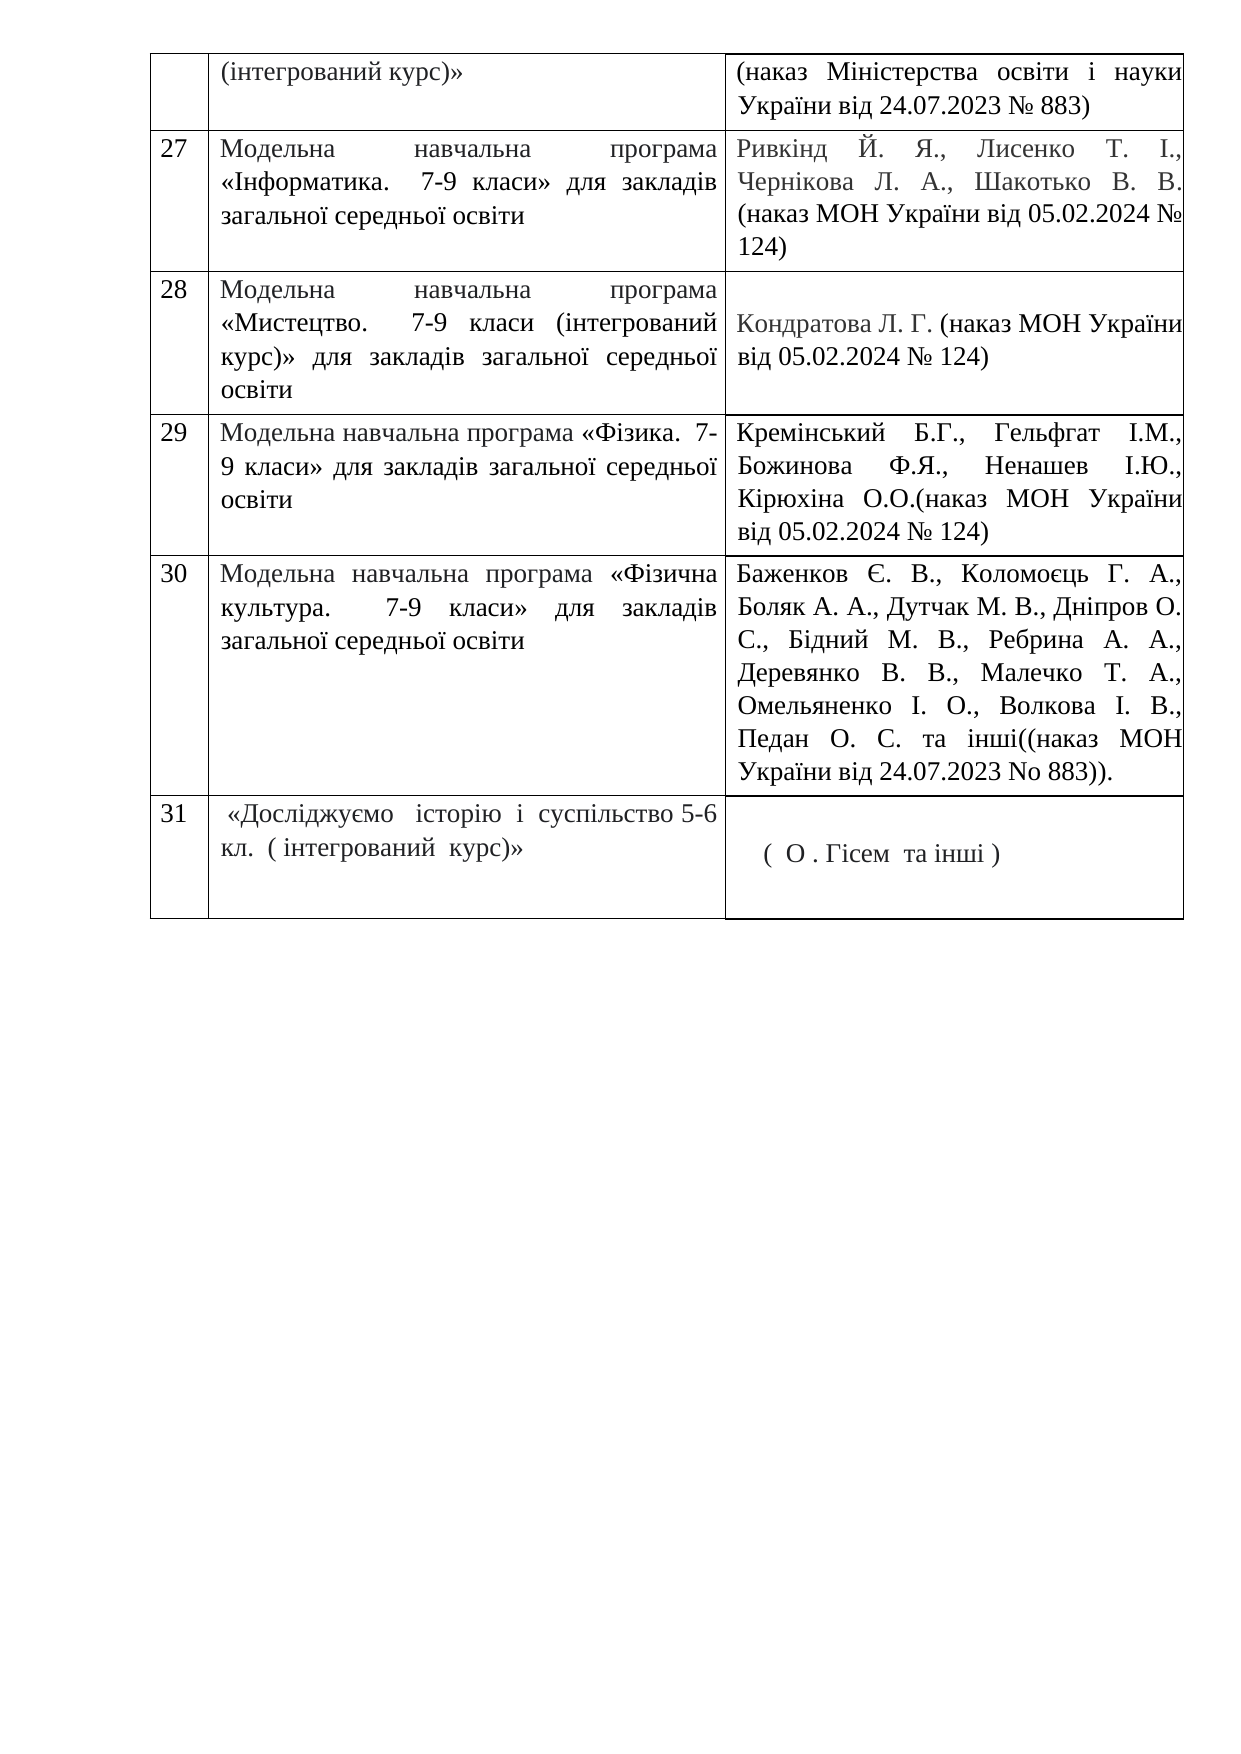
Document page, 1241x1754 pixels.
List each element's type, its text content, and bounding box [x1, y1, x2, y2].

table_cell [209, 54, 725, 129]
table_cell Баженков Є. В., Коломоєць Г. А., Боляк А. А., Дутчак М. В., Дніпров О. С., Бідний М. В., Ребрина А. А., Деревянко В. В., Малечко Т. А., Омельяненко І. О., Волкова І. В., Педан О. С. та інші((наказ МОН України від 24.07.2023 No 883)). [726, 557, 1183, 795]
table_cell «Досліджуємо історію і суспільство 5-6 кл. ( інтегрований курс)» [209, 796, 725, 918]
table_cell 27 [151, 131, 208, 271]
table_cell Модельна навчальна програма «Інформатика. 7-9 класи» для закладів загальної середньої освіти [209, 131, 725, 271]
table_cell Модельна навчальна програма «Фізика. 7-9 класи» для закладів загальної середньої освіти [209, 415, 725, 555]
table_cell 29 [151, 415, 208, 555]
table_cell Кондратова Л. Г. (наказ МОН України від 05.02.2024 № 124) [726, 272, 1183, 414]
table_cell 31 [151, 796, 208, 918]
table_cell 30 [151, 556, 208, 795]
table_cell Кремінський Б.Г., Гельфгат І.М., Божинова Ф.Я., Ненашев І.Ю., Кірюхіна О.О.(наказ МОН України від 05.02.2024 № 124) [726, 416, 1183, 555]
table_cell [726, 55, 1183, 129]
table_cell Ривкінд Й. Я., Лисенко Т. І., Чернікова Л. А., Шакотько В. В. (наказ МОН України від 05.02.2024 № 124) [726, 131, 1183, 271]
table_cell Модельна навчальна програма «Фізична культура. 7-9 класи» для закладів загальної середньої освіти [209, 556, 725, 795]
table_cell ( О . Гісем та інші ) [726, 797, 1183, 918]
table_cell 28 [151, 272, 208, 414]
table_cell 26 [151, 54, 208, 129]
table_cell Модельна навчальна програма «Мистецтво. 7-9 класи (інтегрований курс)» для закладів загальної середньої освіти [209, 272, 725, 414]
